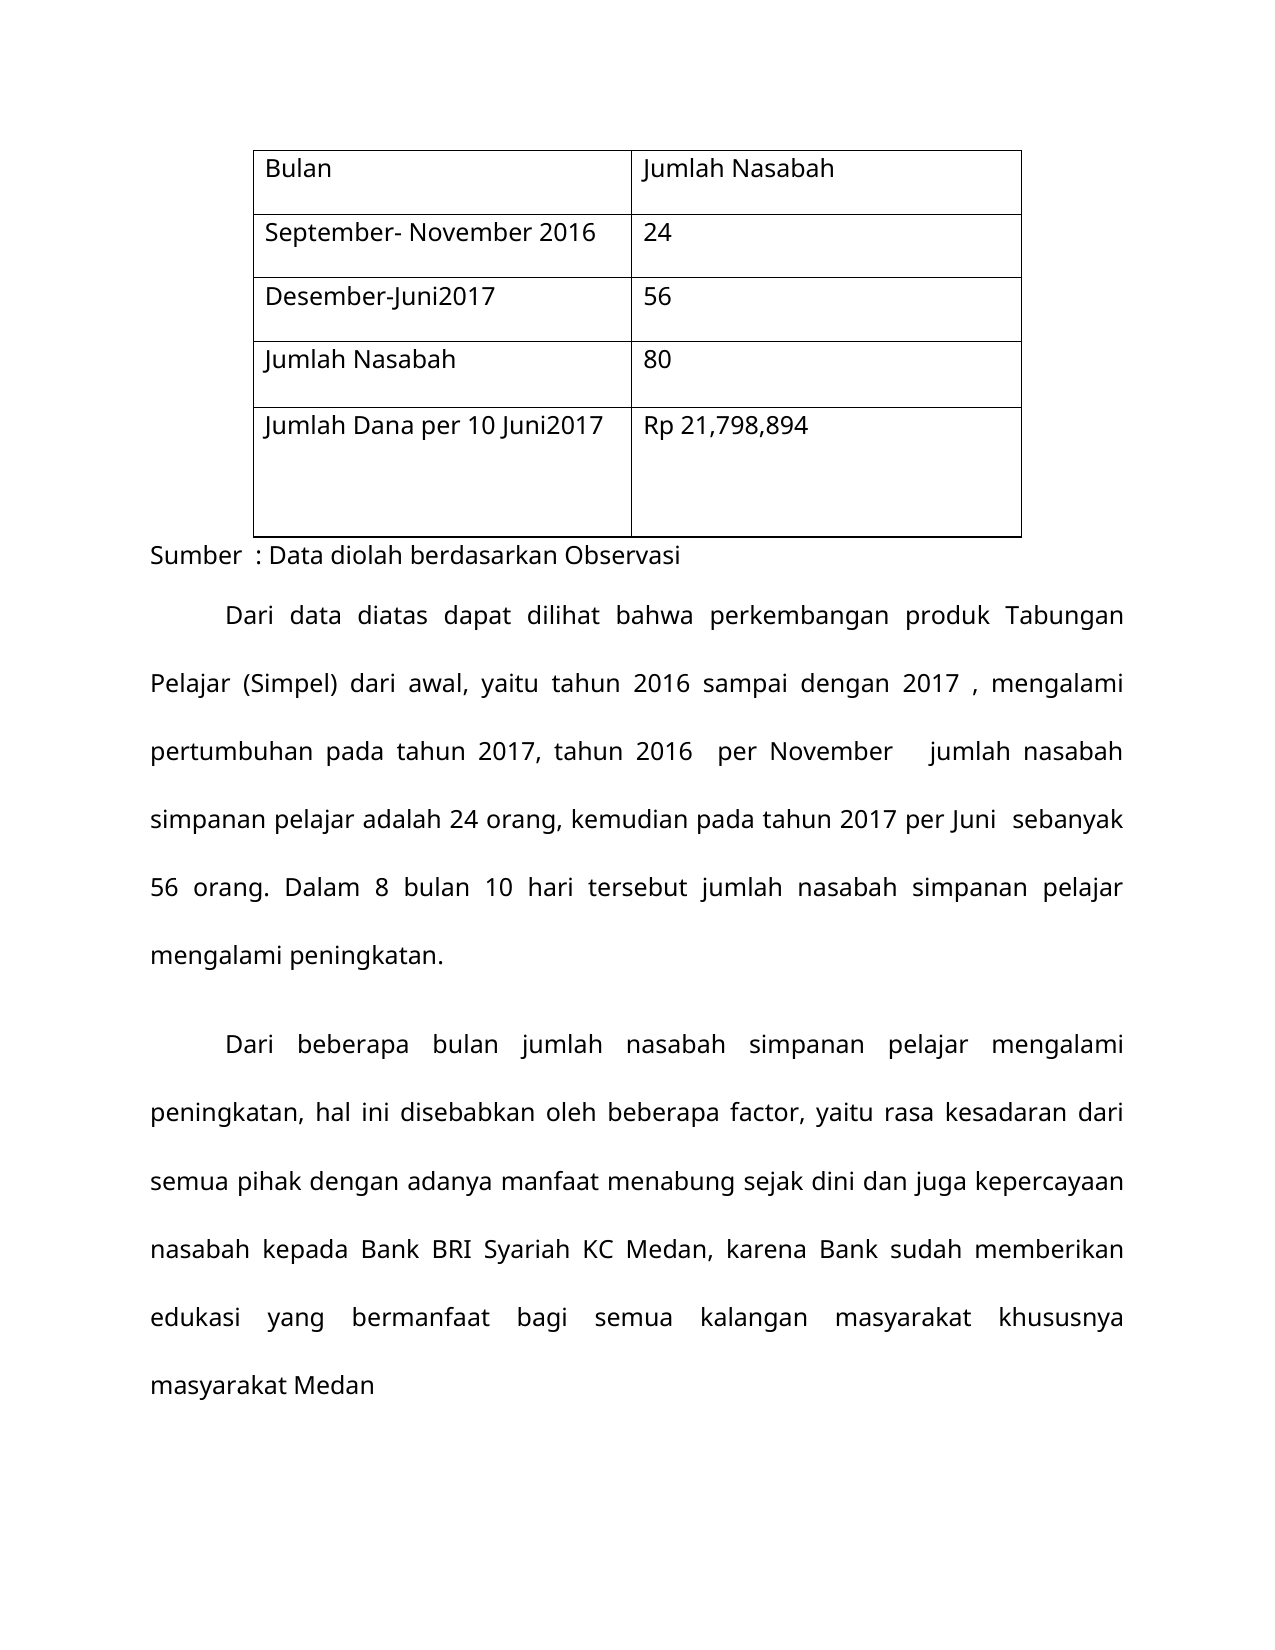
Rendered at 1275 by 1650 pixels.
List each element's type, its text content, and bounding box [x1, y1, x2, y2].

text Sumber : Data diolah berdasarkan Observasi [150, 537, 1125, 571]
table_cell 56 [632, 278, 1021, 341]
table_cell 80 [632, 342, 1021, 407]
text Dari data diatas dapat dilihat bahwa perkembangan produk Tabungan Pelajar (Simpel) dari awal, yaitu tahun 2016 sampai dengan 2017 , mengalami pertumbuhan pada tahun 2017, tahun 2016 per November jumlah nasabah simpanan pelajar adalah 24 orang, kemudian pada tahun 2017 per Juni sebanyak 56 orang. Dalam 8 bulan 10 hari tersebut jumlah nasabah simpanan pelajar mengalami peningkatan. [150, 597, 1125, 972]
table_header Jumlah Nasabah [632, 151, 1021, 213]
table_header Bulan [254, 151, 631, 213]
table_cell Jumlah Nasabah [254, 342, 631, 407]
table_cell September- November 2016 [254, 215, 631, 277]
table_cell Rp 21,798,894 [632, 408, 1021, 536]
table_cell 24 [632, 215, 1021, 277]
text Dari beberapa bulan jumlah nasabah simpanan pelajar mengalami peningkatan, hal ini disebabkan oleh beberapa factor, yaitu rasa kesadaran dari semua pihak dengan adanya manfaat menabung sejak dini dan juga kepercayaan nasabah kepada Bank BRI Syariah KC Medan, karena Bank sudah memberikan edukasi yang bermanfaat bagi semua kalangan masyarakat khususnya masyarakat Medan [150, 1027, 1125, 1402]
table_cell Desember-Juni2017 [254, 278, 631, 341]
table_cell Jumlah Dana per 10 Juni2017 [254, 408, 631, 536]
